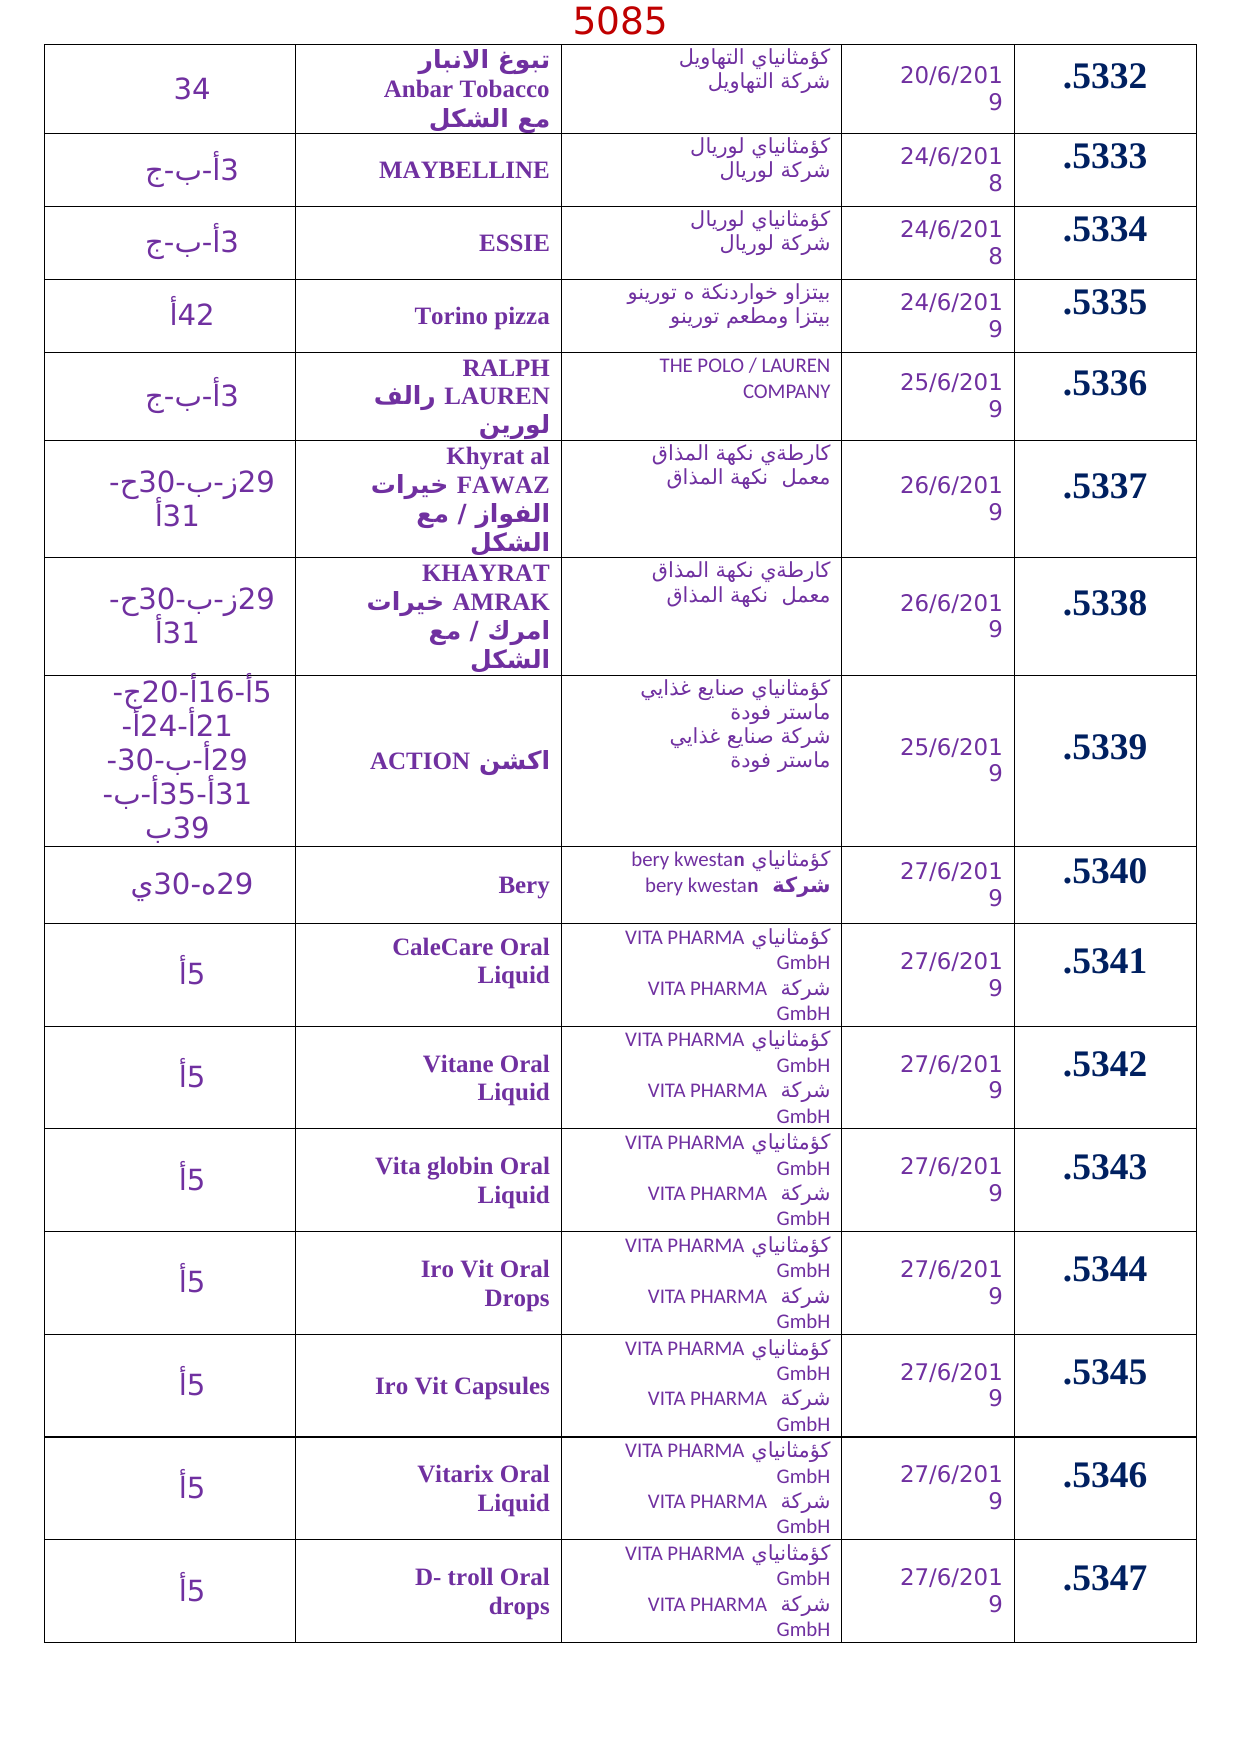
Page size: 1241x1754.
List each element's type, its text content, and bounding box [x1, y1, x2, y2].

table_cell [1015, 1027, 1196, 1128]
table_cell Vitarix Oral Liquid [296, 1438, 561, 1539]
table_cell 42أ [45, 280, 295, 352]
table_cell 25/6/2019 [842, 353, 1014, 440]
table_cell [1015, 924, 1196, 1026]
table_cell كؤمثانياي صنايع غذايي ماستر فودة شركة صنايع غذايي ماستر فودة [562, 676, 841, 846]
table_cell كؤمثانياي VITA PHARMA GmbH شركة VITA PHARMA GmbH [562, 1232, 841, 1334]
table_cell Iro Vit Oral Drops [296, 1232, 561, 1334]
table_cell 27/6/2019 [842, 1335, 1014, 1436]
table_cell [1015, 441, 1196, 557]
table_cell كارطةي نكهة المذاق معمل نكهة المذاق [562, 558, 841, 675]
table_cell 5أ [45, 1335, 295, 1436]
table_cell 3أ-ب-ج [45, 207, 295, 279]
table_cell 5أ-16أ-20ج-21أ-24أ-29أ-ب-30-31أ-35أ-ب-39ب [45, 676, 295, 846]
table_cell ESSIE [296, 207, 561, 279]
table_cell 5أ [45, 1438, 295, 1539]
table_cell Iro Vit Capsules [296, 1335, 561, 1436]
table_cell 27/6/2019 [842, 924, 1014, 1026]
table_cell 5أ [45, 924, 295, 1026]
table_cell كؤمثانياي bery kwestan شركة bery kwestan [562, 847, 841, 923]
table_cell KHAYRAT AMRAK خيرات امرك / مع الشكل [296, 558, 561, 675]
table_cell D- troll Oral drops [296, 1540, 561, 1642]
table_cell 5أ [45, 1129, 295, 1231]
table_cell [1015, 676, 1196, 846]
table_cell Vitane Oral Liquid [296, 1027, 561, 1128]
table_cell 27/6/2019 [842, 1438, 1014, 1539]
table_cell [1015, 134, 1196, 206]
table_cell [562, 1540, 841, 1642]
table_cell 29ز-ب-30ح-31أ [45, 558, 295, 675]
table_cell RALPH LAUREN رالف لورين [296, 353, 561, 440]
table_cell كؤمثانياي لوريال شركة لوريال [562, 207, 841, 279]
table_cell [562, 1438, 841, 1539]
table_cell 29ز-ب-30ح-31أ [45, 441, 295, 557]
table_cell 26/6/2019 [842, 558, 1014, 675]
table_cell [1015, 1540, 1196, 1642]
table_cell [1015, 1129, 1196, 1231]
table_cell [1015, 280, 1196, 352]
table_cell كؤمثانياي VITA PHARMA GmbH شركة VITA PHARMA GmbH [562, 1129, 841, 1231]
table_cell 27/6/2019 [842, 1027, 1014, 1128]
table_cell [1015, 207, 1196, 279]
table_cell 26/6/2019 [842, 441, 1014, 557]
table_cell كؤمثانياي VITA PHARMA GmbH شركة VITA PHARMA GmbH [562, 1335, 841, 1436]
table_cell [1015, 1438, 1196, 1539]
table_cell 27/6/2019 [842, 847, 1014, 923]
table_cell MAYBELLINE [296, 134, 561, 206]
table_cell 27/6/2019 [842, 1129, 1014, 1231]
table_cell 3أ-ب-ج [45, 353, 295, 440]
table_cell تبوغ الانبار Anbar Tobacco مع الشكل [296, 45, 561, 133]
table_cell 3أ-ب-ج [45, 134, 295, 206]
table_cell 25/6/2019 [842, 676, 1014, 846]
table_cell Khyrat al FAWAZ خيرات الفواز / مع الشكل [296, 441, 561, 557]
table_cell 5أ [45, 1027, 295, 1128]
table_cell كؤمثانياي VITA PHARMA GmbH شركة VITA PHARMA GmbH [562, 1027, 841, 1128]
table_cell 24/6/2018 [842, 207, 1014, 279]
table_cell 5أ [45, 1232, 295, 1334]
table_cell كؤمثانياي لوريال شركة لوريال [562, 134, 841, 206]
table_cell THE POLO / LAUREN COMPANY [562, 353, 841, 440]
table_cell 27/6/2019 [842, 1232, 1014, 1334]
table_cell [1015, 1335, 1196, 1436]
table_cell Vita globin Oral Liquid [296, 1129, 561, 1231]
table_cell 34 [45, 45, 295, 133]
table_cell [1015, 847, 1196, 923]
table_cell 24/6/2018 [842, 134, 1014, 206]
table_cell 20/6/2019 [842, 45, 1014, 133]
table_cell [1015, 558, 1196, 675]
table_cell كؤمثانياي VITA PHARMA GmbH شركة VITA PHARMA GmbH [562, 924, 841, 1026]
table_cell 24/6/2019 [842, 280, 1014, 352]
table_cell كؤمثانياي التهاويل شركة التهاويل [562, 45, 841, 133]
table_cell [1015, 1232, 1196, 1334]
table_cell اكشن ACTION [296, 676, 561, 846]
table_cell 5أ [45, 1540, 295, 1642]
table_cell [1015, 353, 1196, 440]
table_cell 27/6/2019 [842, 1540, 1014, 1642]
table_cell [1015, 45, 1196, 133]
table_cell Bery [296, 847, 561, 923]
table_cell بيتزاو خواردنكة ه تورينو بيتزا ومطعم تورينو [562, 280, 841, 352]
table_cell Torino pizza [296, 280, 561, 352]
table_cell 29ه-30ي [45, 847, 295, 923]
table_cell كارطةي نكهة المذاق معمل نكهة المذاق [562, 441, 841, 557]
table_cell CaleCare Oral Liquid [296, 924, 561, 1026]
